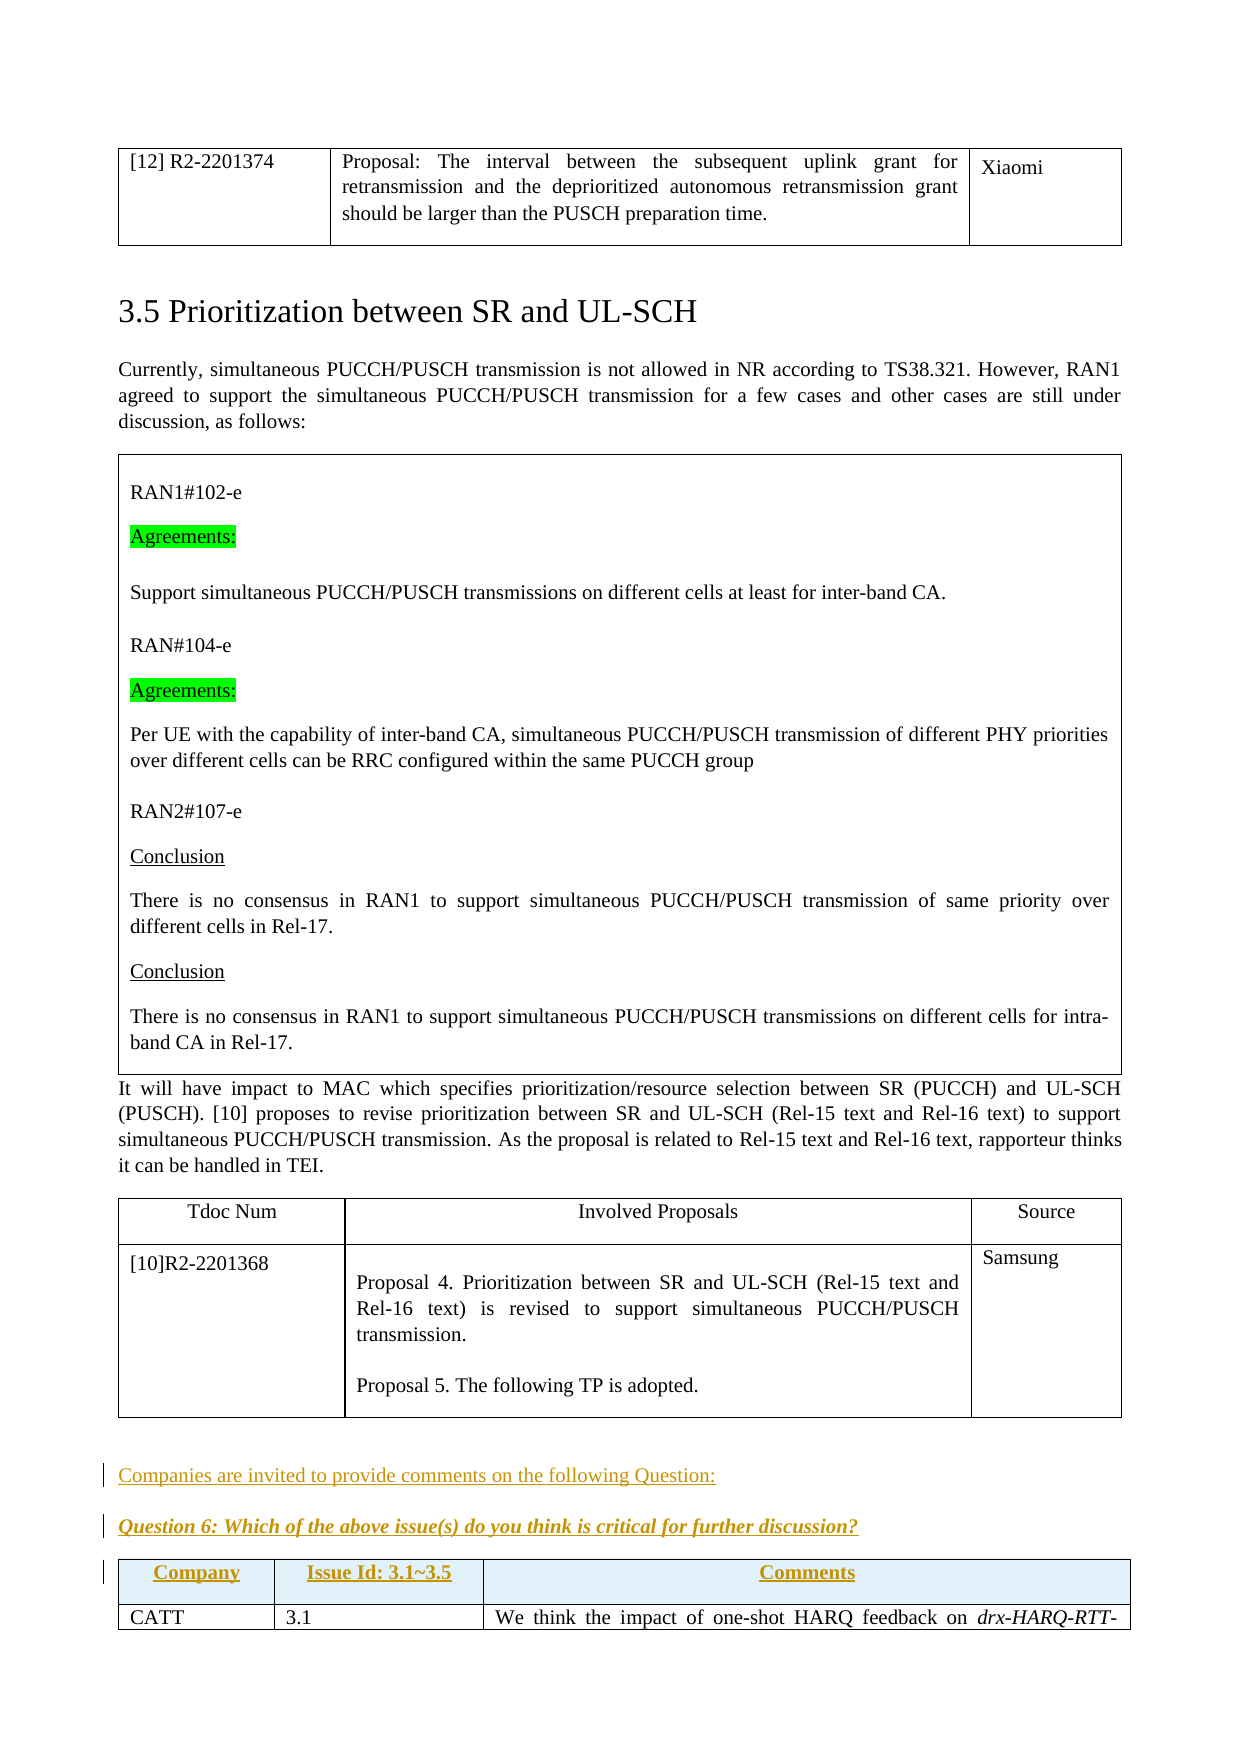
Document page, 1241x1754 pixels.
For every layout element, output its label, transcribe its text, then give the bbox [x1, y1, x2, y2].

table_cell 3.1 [275, 1605, 483, 1629]
table_cell [10]R2-2201368 [119, 1245, 344, 1417]
table_cell CATT [119, 1605, 274, 1629]
table_cell Samsung [972, 1245, 1121, 1417]
text Currently, simultaneous PUCCH/PUSCH transmission is not allowed in NR according to TS38.321. However, RAN1 agreed to support the simultaneous PUCCH/PUSCH transmission for a few cases and other cases are still under discussion, as follows: [118, 357, 1122, 433]
table_header RAN1#102-e Agreements: Support simultaneous PUCCH/PUSCH transmissions on different cells at least for inter-band CA. RAN#104-e Agreements: Per UE with the capability of inter-band CA, simultaneous PUCCH/PUSCH transmission of different PHY priorities over different cells can be RRC configured within the same PUCCH group RAN2#107-e Conclusion There is no consensus in RAN1 to support simultaneous PUCCH/PUSCH transmission of same priority over different cells in Rel-17. Conclusion There is no consensus in RAN1 to support simultaneous PUCCH/PUSCH transmissions on different cells for intra-band CA in Rel-17. [119, 455, 1121, 1074]
table_header Tdoc Num [119, 1199, 344, 1244]
table_cell Proposal 4. Prioritization between SR and UL-SCH (Rel-15 text and Rel-16 text) is revised to support simultaneous PUCCH/PUSCH transmission. Proposal 5. The following TP is adopted. [346, 1245, 971, 1417]
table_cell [484, 1605, 1130, 1629]
subtitle 3.5 Prioritization between SR and UL-SCH [118, 291, 1122, 329]
table_cell Xiaomi [970, 149, 1121, 245]
table_header Source [972, 1199, 1121, 1244]
text It will have impact to MAC which specifies prioritization/resource selection between SR (PUCCH) and UL-SCH (PUSCH). [10] proposes to revise prioritization between SR and UL-SCH (Rel-15 text and Rel-16 text) to support simultaneous PUCCH/PUSCH transmission. As the proposal is related to Rel-15 text and Rel-16 text, rapporteur thinks it can be handled in TEI. [118, 1075, 1122, 1177]
table_header Involved Proposals [346, 1199, 971, 1244]
table_cell [12] R2-2201374 [119, 149, 330, 245]
table_cell Proposal: The interval between the subsequent uplink grant for retransmission and the deprioritized autonomous retransmission grant should be larger than the PUSCH preparation time. [331, 149, 969, 245]
